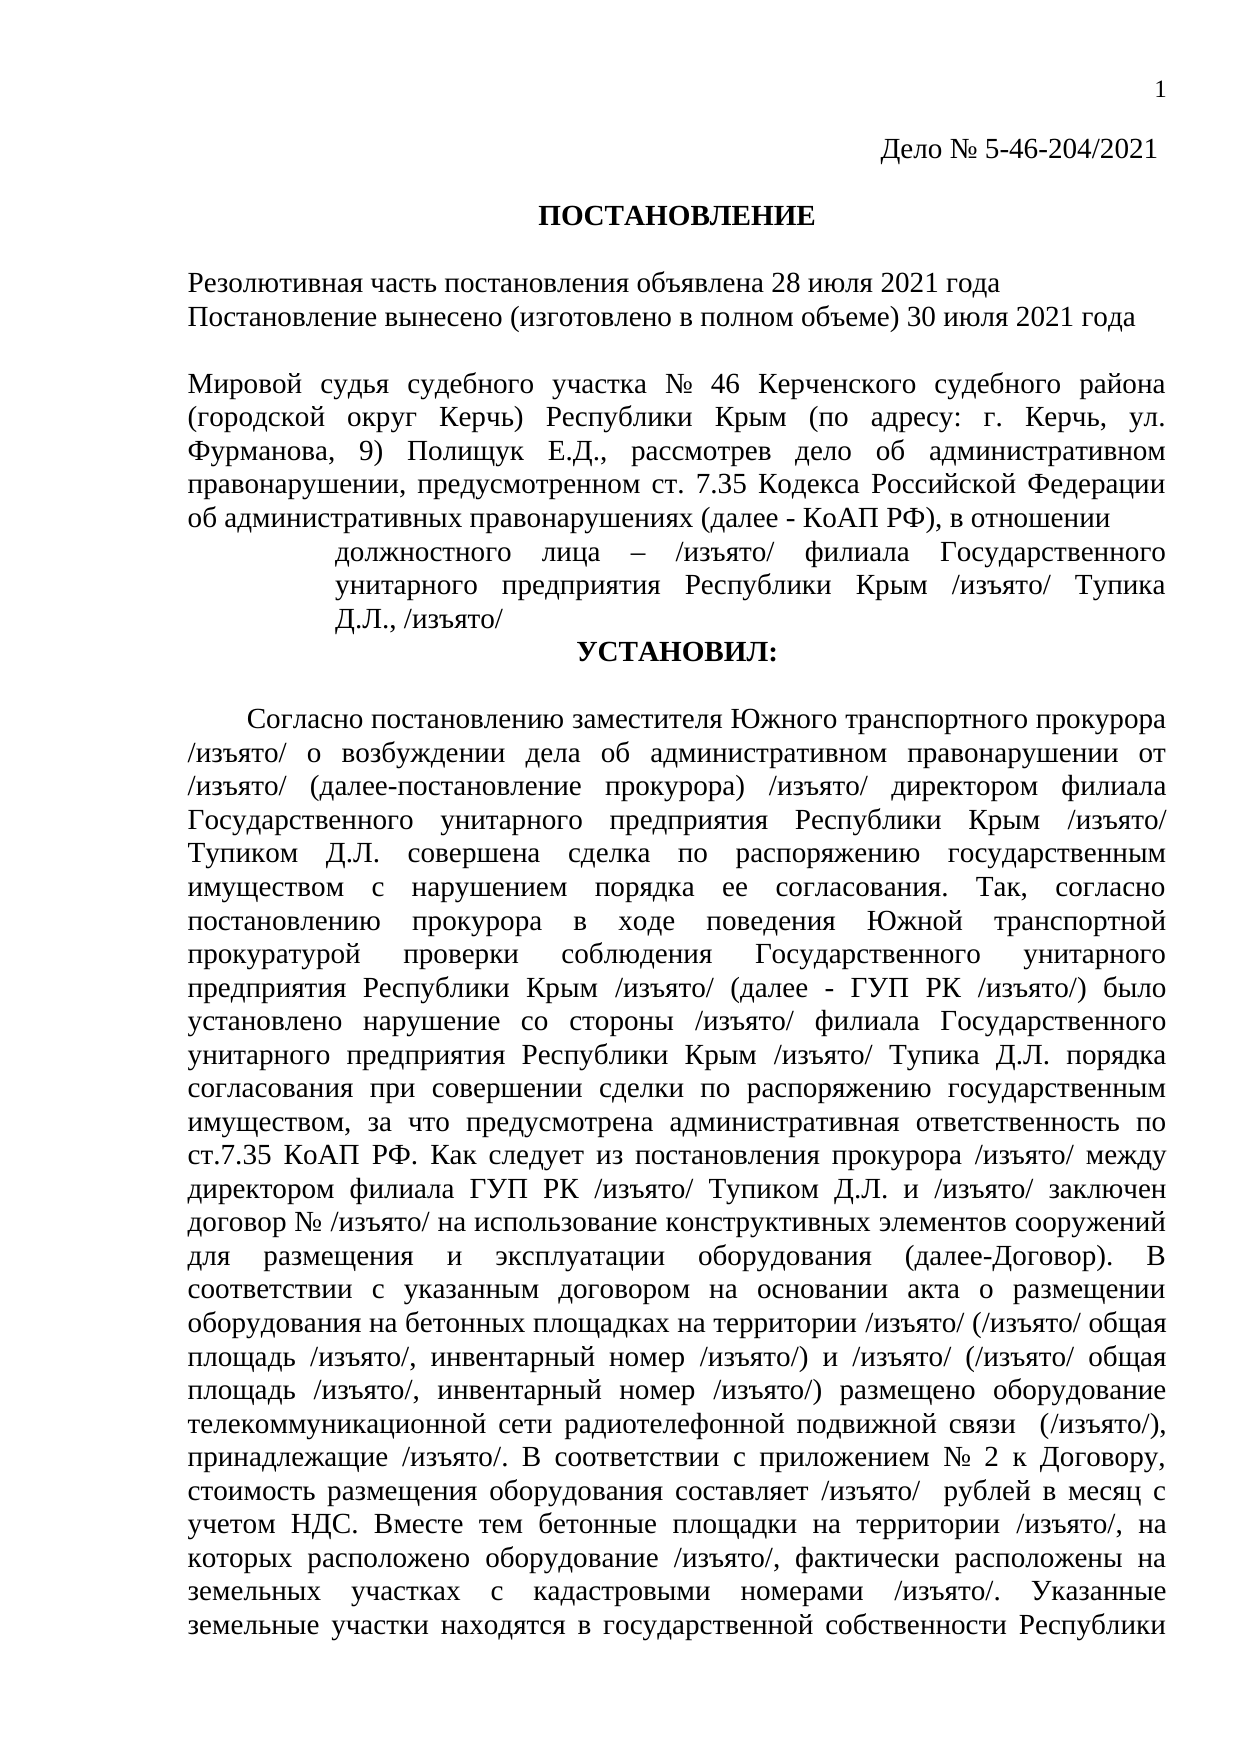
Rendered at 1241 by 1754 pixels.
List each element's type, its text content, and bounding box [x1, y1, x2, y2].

text должностного лица – /изъято/ филиала Государственного унитарного предприятия Республики Крым /изъято/ Тупика Д.Л., /изъято/ [335, 534, 1167, 634]
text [187, 701, 1167, 1641]
text Мировой судья судебного участка № 46 Керченского судебного района (городской округ Керчь) Республики Крым (по адресу: г. Керчь, ул. Фурманова, 9) Полищук Е.Д., рассмотрев дело об административном правонарушении, предусмотренном ст. 7.35 Кодекса Российской Федерации об административных правонарушениях (далее - КоАП РФ), в отношении [187, 366, 1167, 534]
text Постановление вынесено (изготовлено в полном объеме) 30 июля 2021 года [187, 299, 1167, 332]
text Дело № 5-46-204/2021 [851, 131, 1167, 165]
text Резолютивная часть постановления объявлена 28 июля 2021 года [187, 265, 1167, 299]
text УСТАНОВИЛ: [187, 634, 1167, 668]
text ПОСТАНОВЛЕНИЕ [187, 198, 1167, 232]
